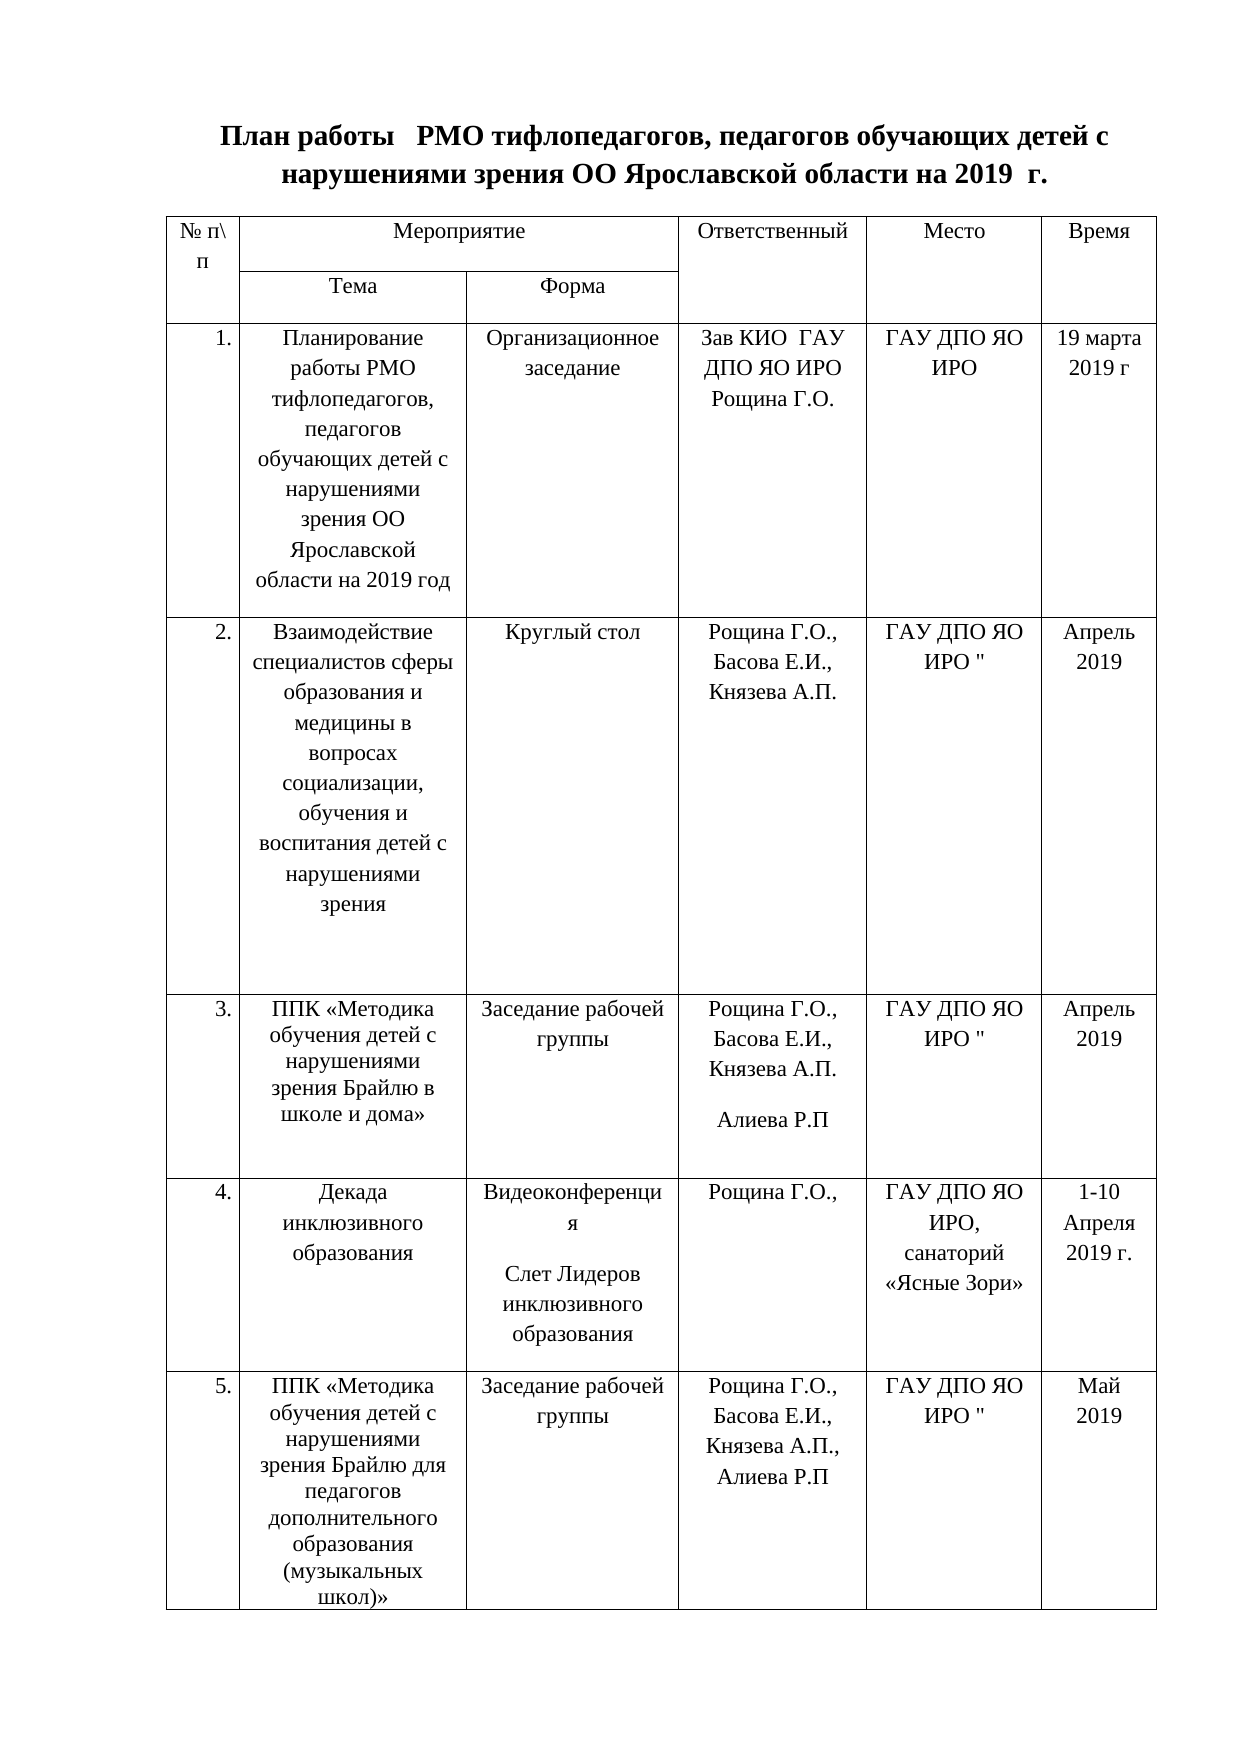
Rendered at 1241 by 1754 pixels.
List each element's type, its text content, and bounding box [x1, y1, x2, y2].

table_cell Зав КИО ГАУ ДПО ЯО ИРО Рощина Г.О. [679, 324, 866, 617]
table_cell [167, 1179, 239, 1371]
table_cell [167, 324, 239, 617]
table_header Мероприятие [240, 217, 678, 271]
table_cell ГАУ ДПО ЯО ИРО " [867, 995, 1041, 1177]
table_cell ГАУ ДПО ЯО ИРО [867, 324, 1041, 617]
table_cell Форма [467, 272, 678, 323]
table_cell 1-10 Апреля 2019 г. [1042, 1179, 1156, 1371]
table_cell Видеоконференция Слет Лидеров инклюзивного образования [467, 1179, 678, 1371]
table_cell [240, 1372, 466, 1609]
table_cell Планирование работы РМО тифлопедагогов, педагогов обучающих детей с нарушениями зрения ОО Ярославской области на 2019 год [240, 324, 466, 617]
table_header № п\п [167, 217, 239, 323]
text План работы РМО тифлопедагогов, педагогов обучающих детей с нарушениями зрения ОО Ярославской области на 2019 г. [177, 118, 1152, 190]
table_cell [167, 1372, 239, 1609]
table_cell ППК «Методика обучения детей с нарушениями зрения Брайлю в школе и дома» [240, 995, 466, 1177]
table_cell Круглый стол [467, 618, 678, 993]
table_cell ГАУ ДПО ЯО ИРО, санаторий «Ясные Зори» [867, 1179, 1041, 1371]
table_cell Взаимодействие специалистов сферы образования и медицины в вопросах социализации, обучения и воспитания детей с нарушениями зрения [240, 618, 466, 993]
table_cell 19 марта 2019 г [1042, 324, 1156, 617]
table_cell Рощина Г.О., Басова Е.И., Князева А.П. Алиева Р.П [679, 995, 866, 1177]
table_cell Апрель 2019 [1042, 995, 1156, 1177]
table_cell Тема [240, 272, 466, 323]
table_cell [679, 1372, 866, 1609]
table_header Время [1042, 217, 1156, 323]
table_cell Декада инклюзивного образования [240, 1179, 466, 1371]
table_cell [167, 618, 239, 993]
table_cell Заседание рабочей группы [467, 995, 678, 1177]
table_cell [467, 1372, 678, 1609]
table_cell Рощина Г.О., [679, 1179, 866, 1371]
table_cell ГАУ ДПО ЯО ИРО " [867, 618, 1041, 993]
table_cell Апрель 2019 [1042, 618, 1156, 993]
table_header Место [867, 217, 1041, 323]
table_cell Организационное заседание [467, 324, 678, 617]
table_cell ГАУ ДПО ЯО ИРО " [867, 1372, 1041, 1609]
table_header Ответственный [679, 217, 866, 323]
table_cell Май 2019 [1042, 1372, 1156, 1609]
table_cell [167, 995, 239, 1177]
table_cell Рощина Г.О., Басова Е.И., Князева А.П. [679, 618, 866, 993]
